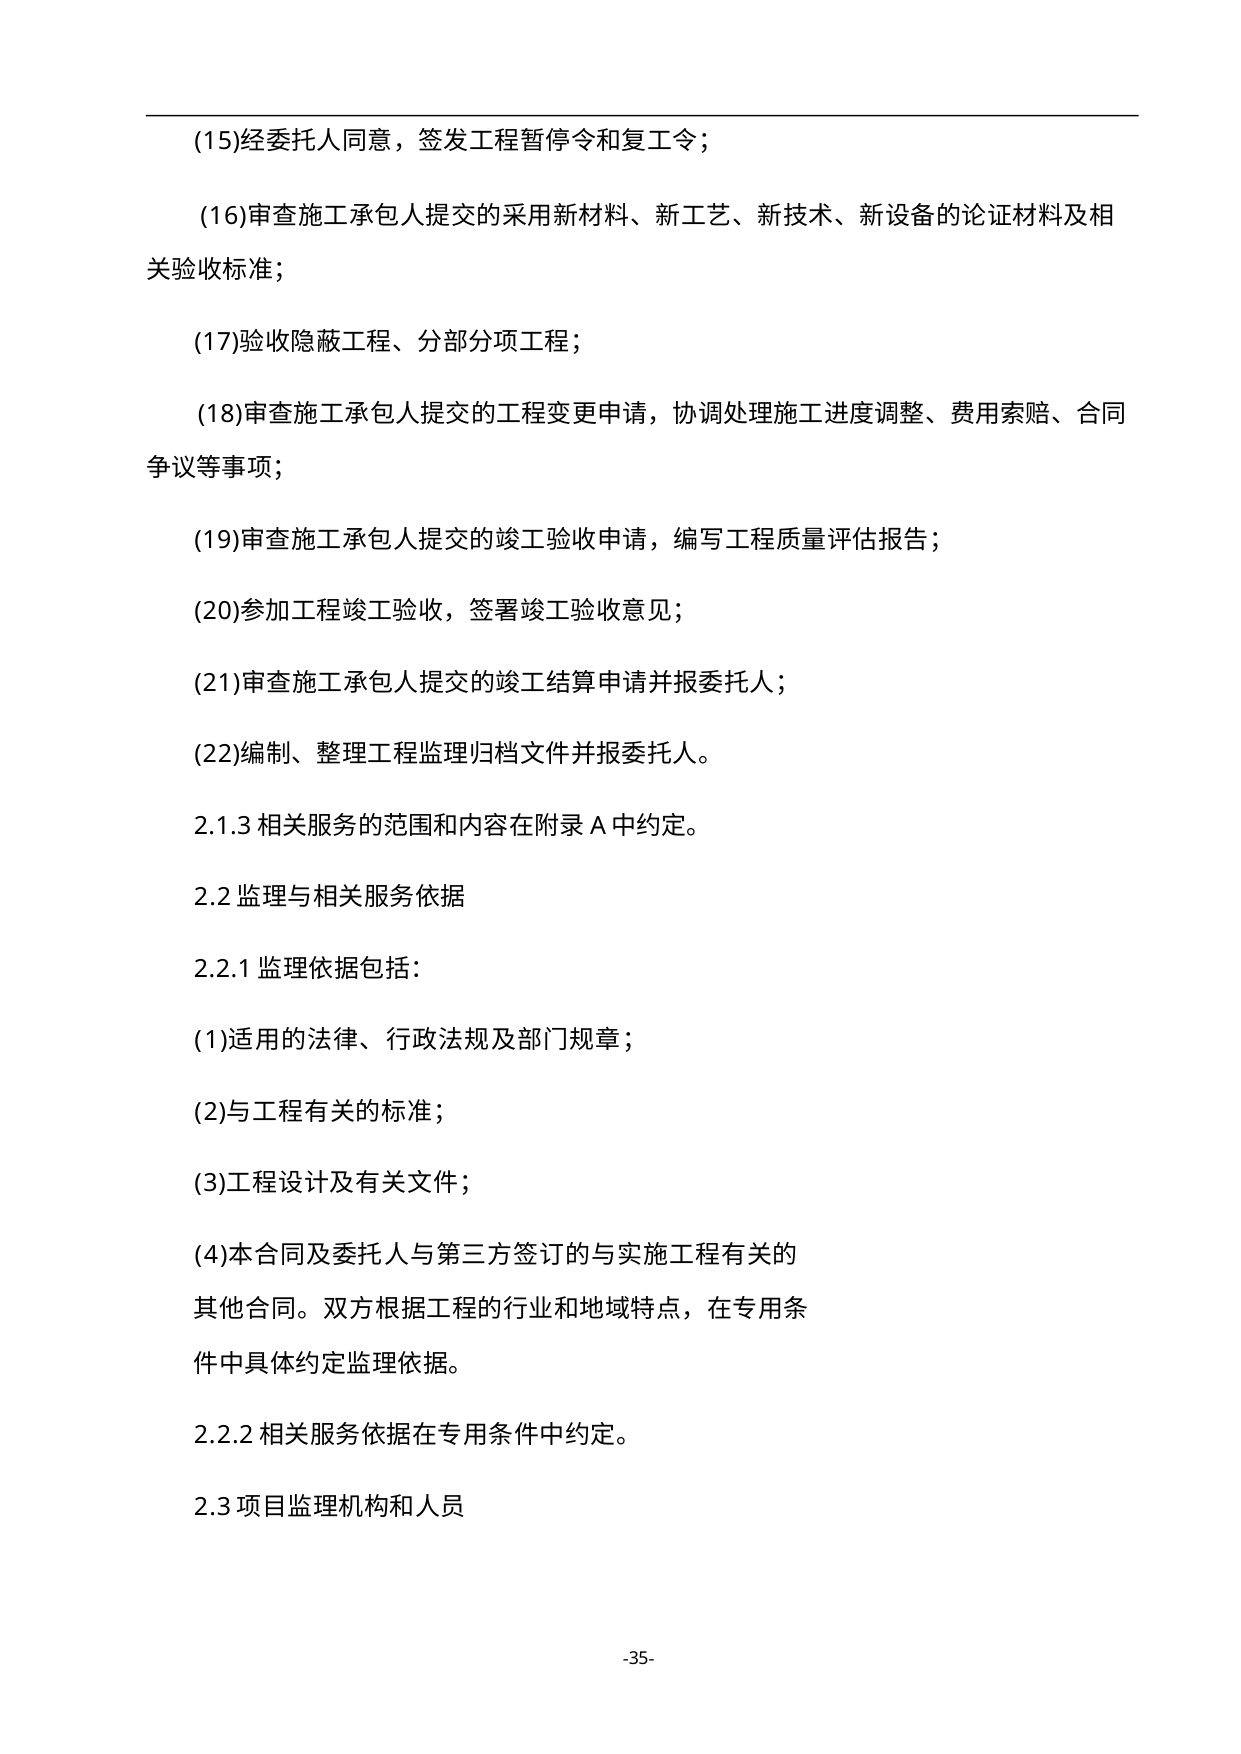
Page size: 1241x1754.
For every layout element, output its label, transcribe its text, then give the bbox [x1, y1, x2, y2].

text (16)审查施工承包人提交的采用新材料、新工艺、新技术、新设备的论证材料及相关验收标准； [146, 196, 1139, 286]
text 2.2.2相关服务依据在专用条件中约定。 [193, 1415, 1139, 1451]
text (1)适用的法律、行政法规及部门规章； [194, 1020, 1139, 1056]
text (4)本合同及委托人与第三方签订的与实施工程有关的其他合同。双方根据工程的行业和地域特点，在专用条件中具体约定监理依据。 [193, 1234, 823, 1379]
text 2.2监理与相关服务依据 [194, 877, 1139, 913]
text 2.1.3相关服务的范围和内容在附录A中约定。 [193, 805, 1139, 841]
text (17)验收隐蔽工程、分部分项工程； [194, 322, 1139, 358]
text 2.3项目监理机构和人员 [194, 1486, 1139, 1522]
text (22)编制、整理工程监理归档文件并报委托人。 [194, 734, 1139, 770]
text 2.2.1监理依据包括： [193, 948, 1139, 984]
text (18)审查施工承包人提交的工程变更申请，协调处理施工进度调整、费用索赔、合同争议等事项； [146, 393, 1139, 484]
text (19)审查施工承包人提交的竣工验收申请，编写工程质量评估报告； [194, 519, 1139, 556]
text (2)与工程有关的标准； [194, 1092, 1139, 1128]
text (20)参加工程竣工验收，签署竣工验收意见； [194, 591, 1139, 627]
text (15)经委托人同意，签发工程暂停令和复工令； [194, 121, 1139, 157]
text (21)审查施工承包人提交的竣工结算申请并报委托人； [194, 662, 1139, 698]
text (3)工程设计及有关文件； [194, 1163, 1139, 1199]
